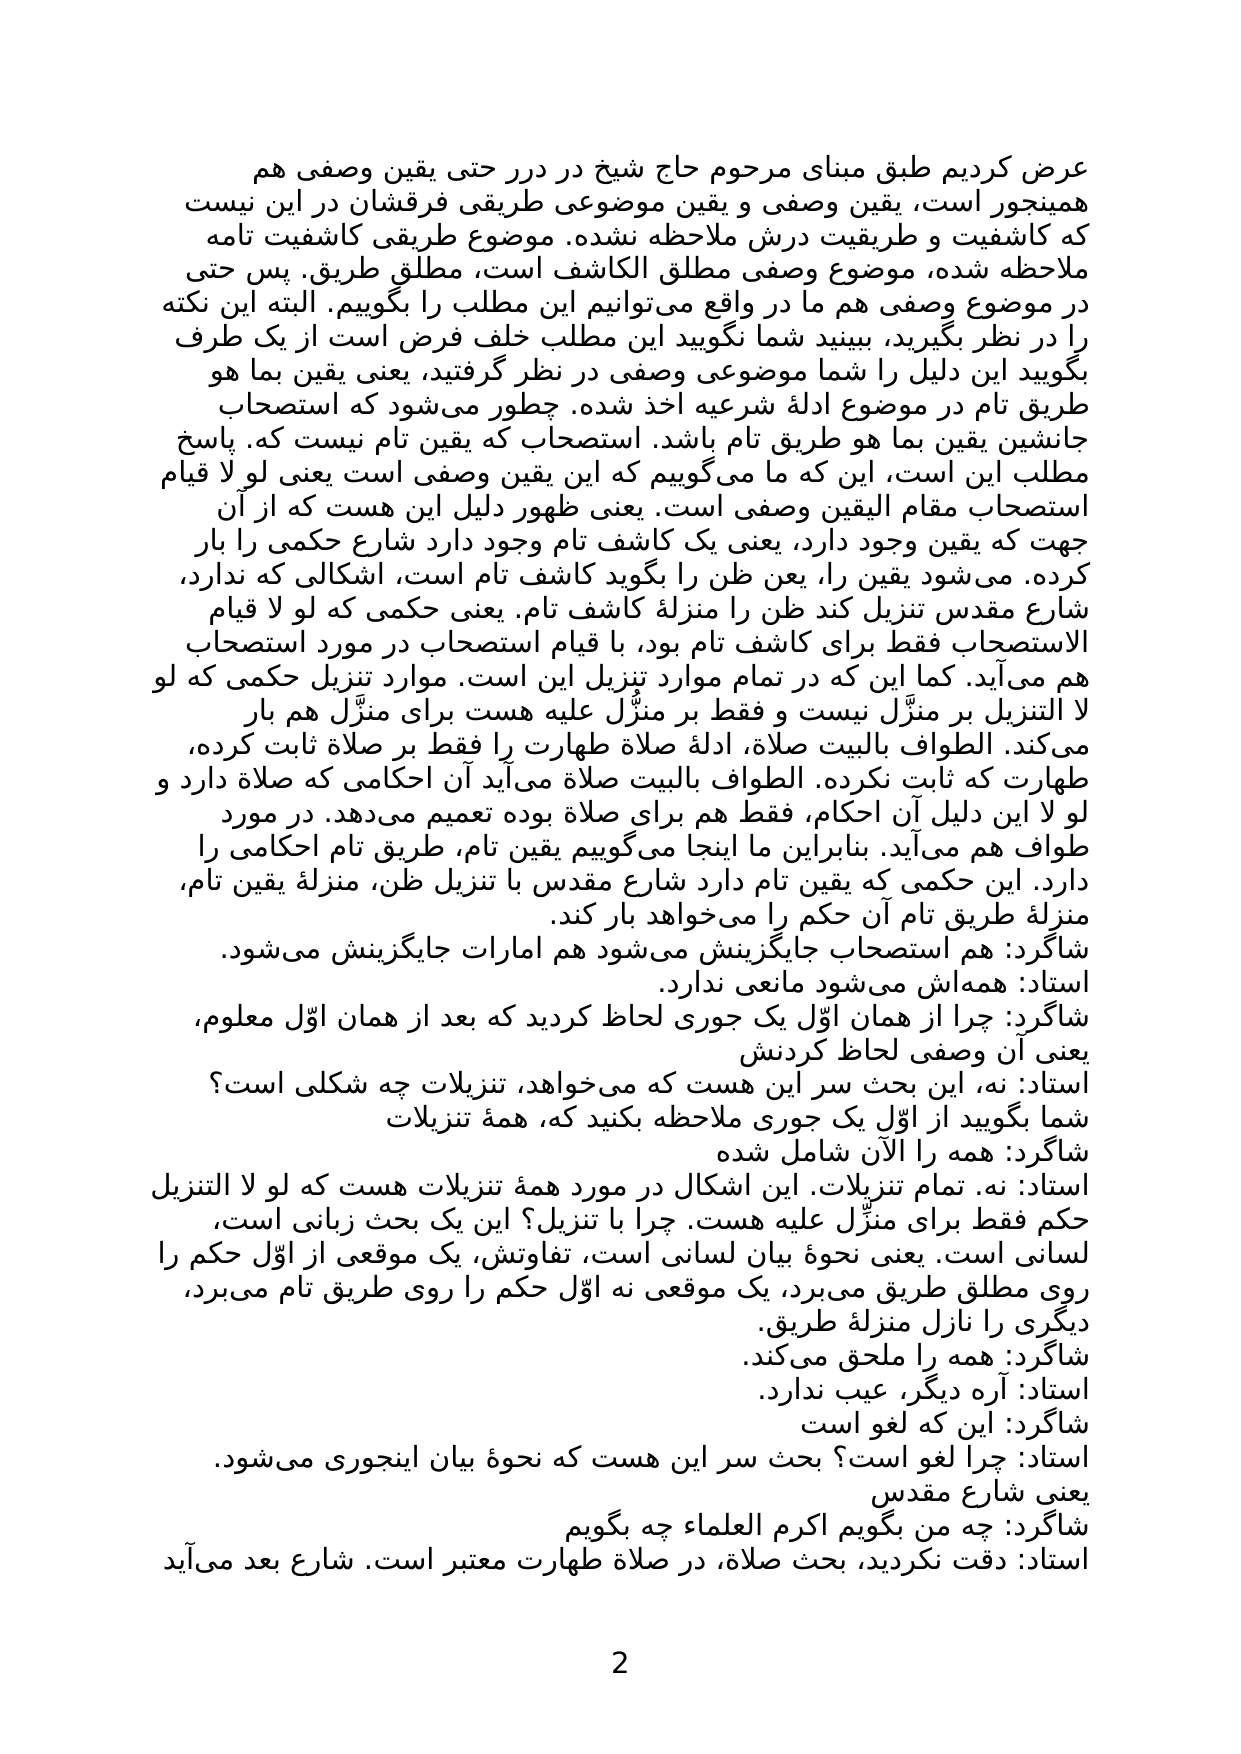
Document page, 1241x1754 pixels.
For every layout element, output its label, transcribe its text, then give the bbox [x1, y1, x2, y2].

text استاد: همه‌اش می‌شود مانعی ندارد. [150, 965, 1090, 999]
text استاد: نه. تمام تنزیلات. این اشکال در مورد همۀ تنزیلات هست که لو لا التنزیل حکم فقط برای منزِّل علیه هست. چرا با تنزیل؟ این یک بحث زبانی است، لسانی است. یعنی نحوۀ بیان لسانی است، تفاوتش، یک موقعی از اوّل حکم را روی مطلق طریق می‌برد، یک موقعی نه اوّل حکم را روی طریق تام می‌برد، دیگری را نازل منزلۀ طریق. [150, 1169, 1090, 1338]
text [150, 150, 1090, 931]
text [150, 1542, 1090, 1576]
text استاد: نه، این بحث سر این هست که می‌خواهد، تنزیلات چه شکلی است؟ شما بگویید از اوّل یک جوری ملاحظه بکنید که، همۀ تنزیلات [150, 1067, 1090, 1135]
text شاگرد: همه را ملحق می‌کند. [150, 1338, 1090, 1372]
text شاگرد: چرا از همان اوّل یک جوری لحاظ کردید که بعد از همان اوّل معلوم، یعنی آن وصفی لحاظ کردنش [150, 999, 1090, 1067]
text استاد: چرا لغو است؟ بحث سر این هست که نحوۀ بیان اینجوری می‌شود. یعنی شارع مقدس [150, 1440, 1090, 1508]
text شاگرد: چه من بگویم اکرم العلماء چه بگویم [150, 1508, 1090, 1542]
text شاگرد: هم استصحاب جایگزینش می‌شود هم امارات جایگزینش می‌شود. [150, 931, 1090, 965]
text شاگرد: همه را الآن شامل شده [150, 1135, 1090, 1169]
text استاد: آره دیگر، عیب ندارد. [150, 1372, 1090, 1406]
text شاگرد: این که لغو است [150, 1406, 1090, 1440]
